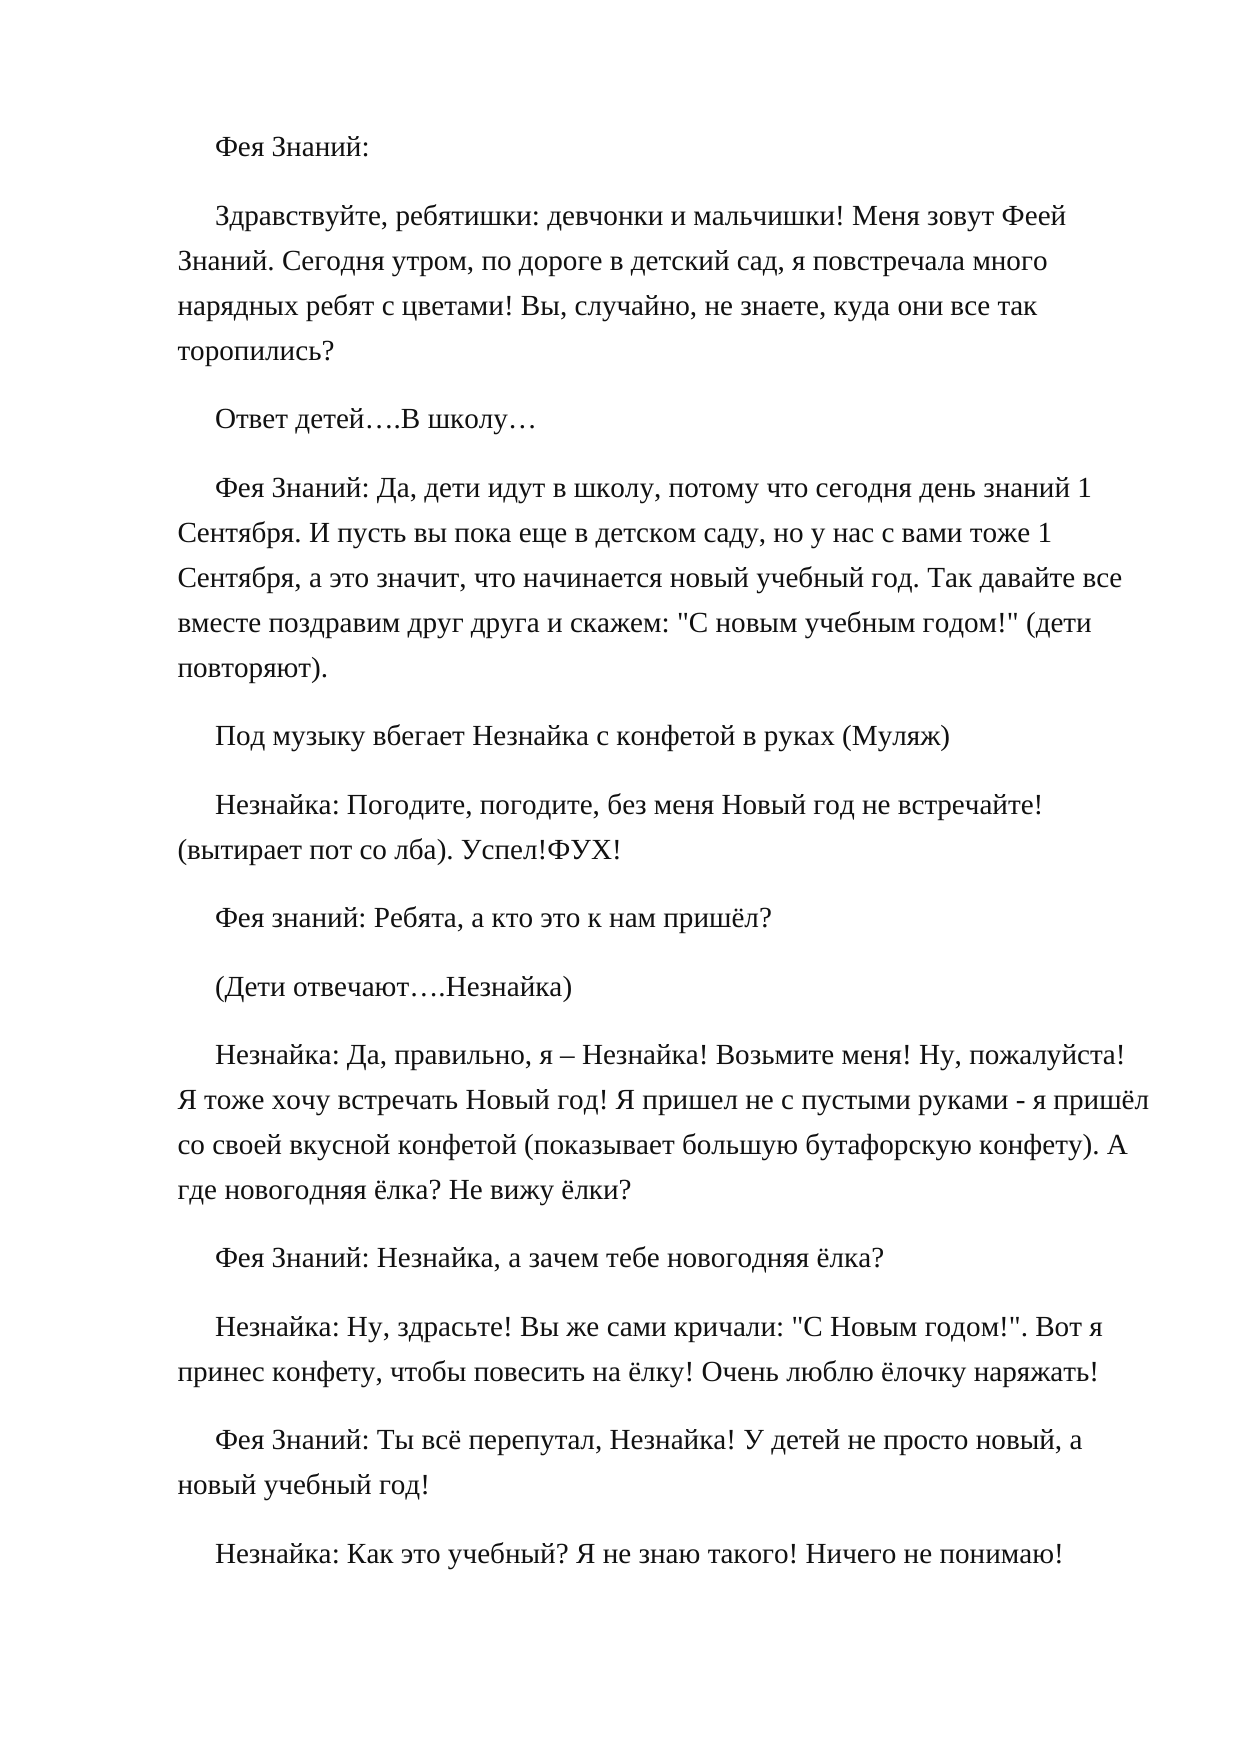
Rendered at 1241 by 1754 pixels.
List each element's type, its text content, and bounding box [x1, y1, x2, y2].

text Фея Знаний: Ты всё перепутал, Незнайка! У детей не просто новый, а новый учебный год! [177, 1411, 1152, 1501]
text Под музыку вбегает Незнайка с конфетой в руках (Муляж) [177, 707, 1152, 752]
text Ответ детей….В школу… [177, 390, 1152, 435]
text (Дети отвечают….Незнайка) [177, 957, 1152, 1002]
text Незнайка: Ну, здрасьте! Вы же сами кричали: "С Новым годом!". Вот я принес конфету, чтобы повесить на ёлку! Очень люблю ёлочку наряжать! [177, 1297, 1152, 1387]
text Незнайка: Как это учебный? Я не знаю такого! Ничего не понимаю! [177, 1524, 1152, 1569]
text Фея Знаний: Да, дети идут в школу, потому что сегодня день знаний 1 Сентября. И пусть вы пока еще в детском саду, но у нас с вами тоже 1 Сентября, а это значит, что начинается новый учебный год. Так давайте все вместе поздравим друг друга и скажем: "С новым учебным годом!" (дети повторяют). [177, 458, 1152, 683]
text Незнайка: Погодите, погодите, без меня Новый год не встречайте! (вытирает пот со лба). Успел!ФУХ! [177, 775, 1152, 865]
text Фея знаний: Ребята, а кто это к нам пришёл? [177, 889, 1152, 934]
text Незнайка: Да, правильно, я – Незнайка! Возьмите меня! Ну, пожалуйста! Я тоже хочу встречать Новый год! Я пришел не с пустыми руками - я пришёл со своей вкусной конфетой (показывает большую бутафорскую конфету). А где новогодняя ёлка? Не вижу ёлки? [177, 1026, 1152, 1206]
text Фея Знаний: [177, 118, 1152, 163]
text Фея Знаний: Незнайка, а зачем тебе новогодняя ёлка? [177, 1229, 1152, 1274]
text Здравствуйте, ребятишки: девчонки и мальчишки! Меня зовут Феей Знаний. Сегодня утром, по дороге в детский сад, я повстречала много нарядных ребят с цветами! Вы, случайно, не знаете, куда они все так торопились? [177, 187, 1152, 367]
